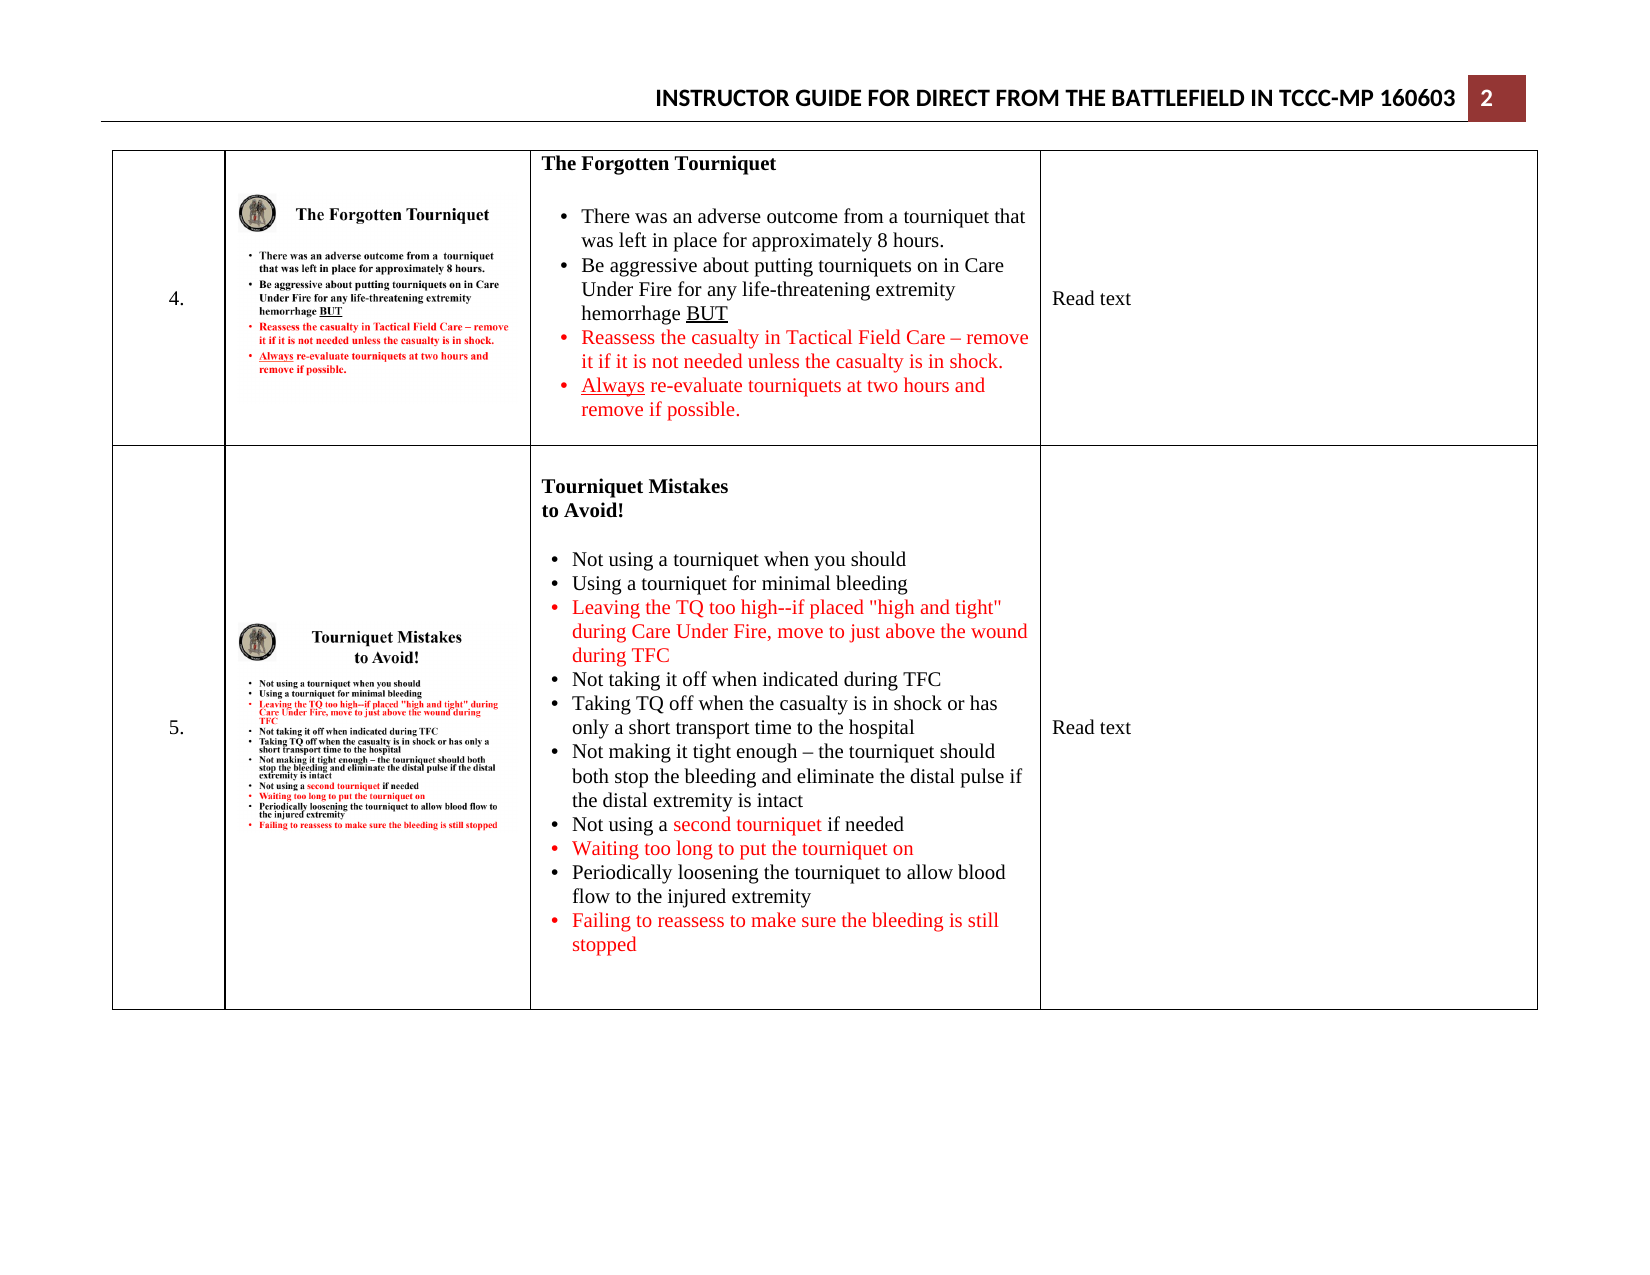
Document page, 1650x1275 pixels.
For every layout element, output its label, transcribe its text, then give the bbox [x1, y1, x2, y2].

table_cell The Forgotten Tourniquet There was an adverse outcome from a tourniquet that was left in place for approximately 8 hours. Be aggressive about putting tourniquets on in Care Under Fire for any life-threatening extremity hemorrhage BUT Reassess the casualty in Tactical Field Care – remove it if it is not needed unless the casualty is in shock. Always re-evaluate tourniquets at two hours and remove if possible. [531, 151, 1040, 445]
table_cell Read text [1041, 446, 1537, 1008]
table_cell [226, 446, 530, 1008]
table_cell [113, 151, 224, 445]
table_cell Tourniquet Mistakes to Avoid! Not using a tourniquet when you should Using a tourniquet for minimal bleeding Leaving the TQ too high--if placed "high and tight" during Care Under Fire, move to just above the wound during TFC Not taking it off when indicated during TFC Taking TQ off when the casualty is in shock or has only a short transport time to the hospital Not making it tight enough – the tourniquet should both stop the bleeding and eliminate the distal pulse if the distal extremity is intact Not using a second tourniquet if needed Waiting too long to put the tourniquet on Periodically loosening the tourniquet to allow blood flow to the injured extremity Failing to reassess to make sure the bleeding is still stopped [531, 446, 1040, 1008]
table_cell [113, 446, 224, 1008]
table_cell Read text [1041, 151, 1537, 445]
table_cell [226, 151, 530, 445]
